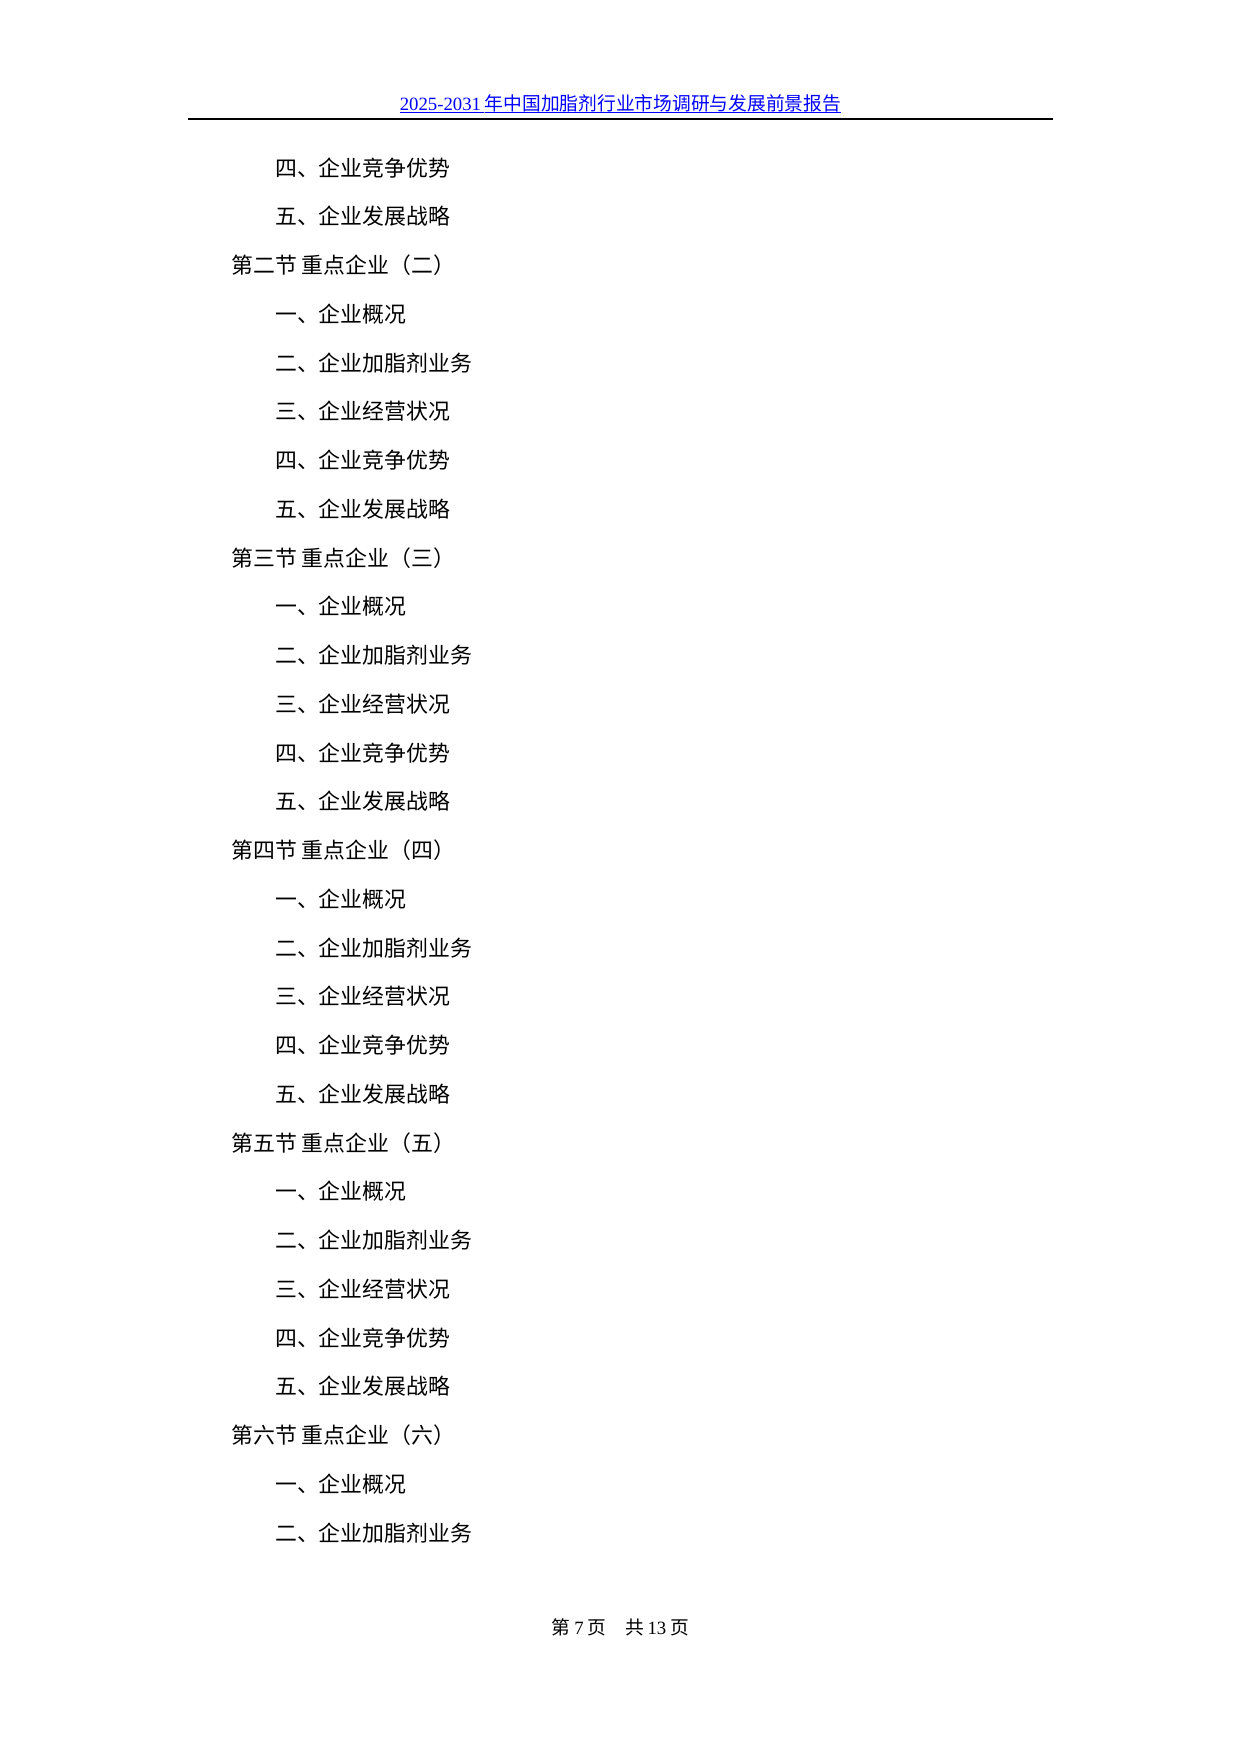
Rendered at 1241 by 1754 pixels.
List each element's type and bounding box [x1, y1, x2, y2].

text [187, 150, 1053, 1548]
